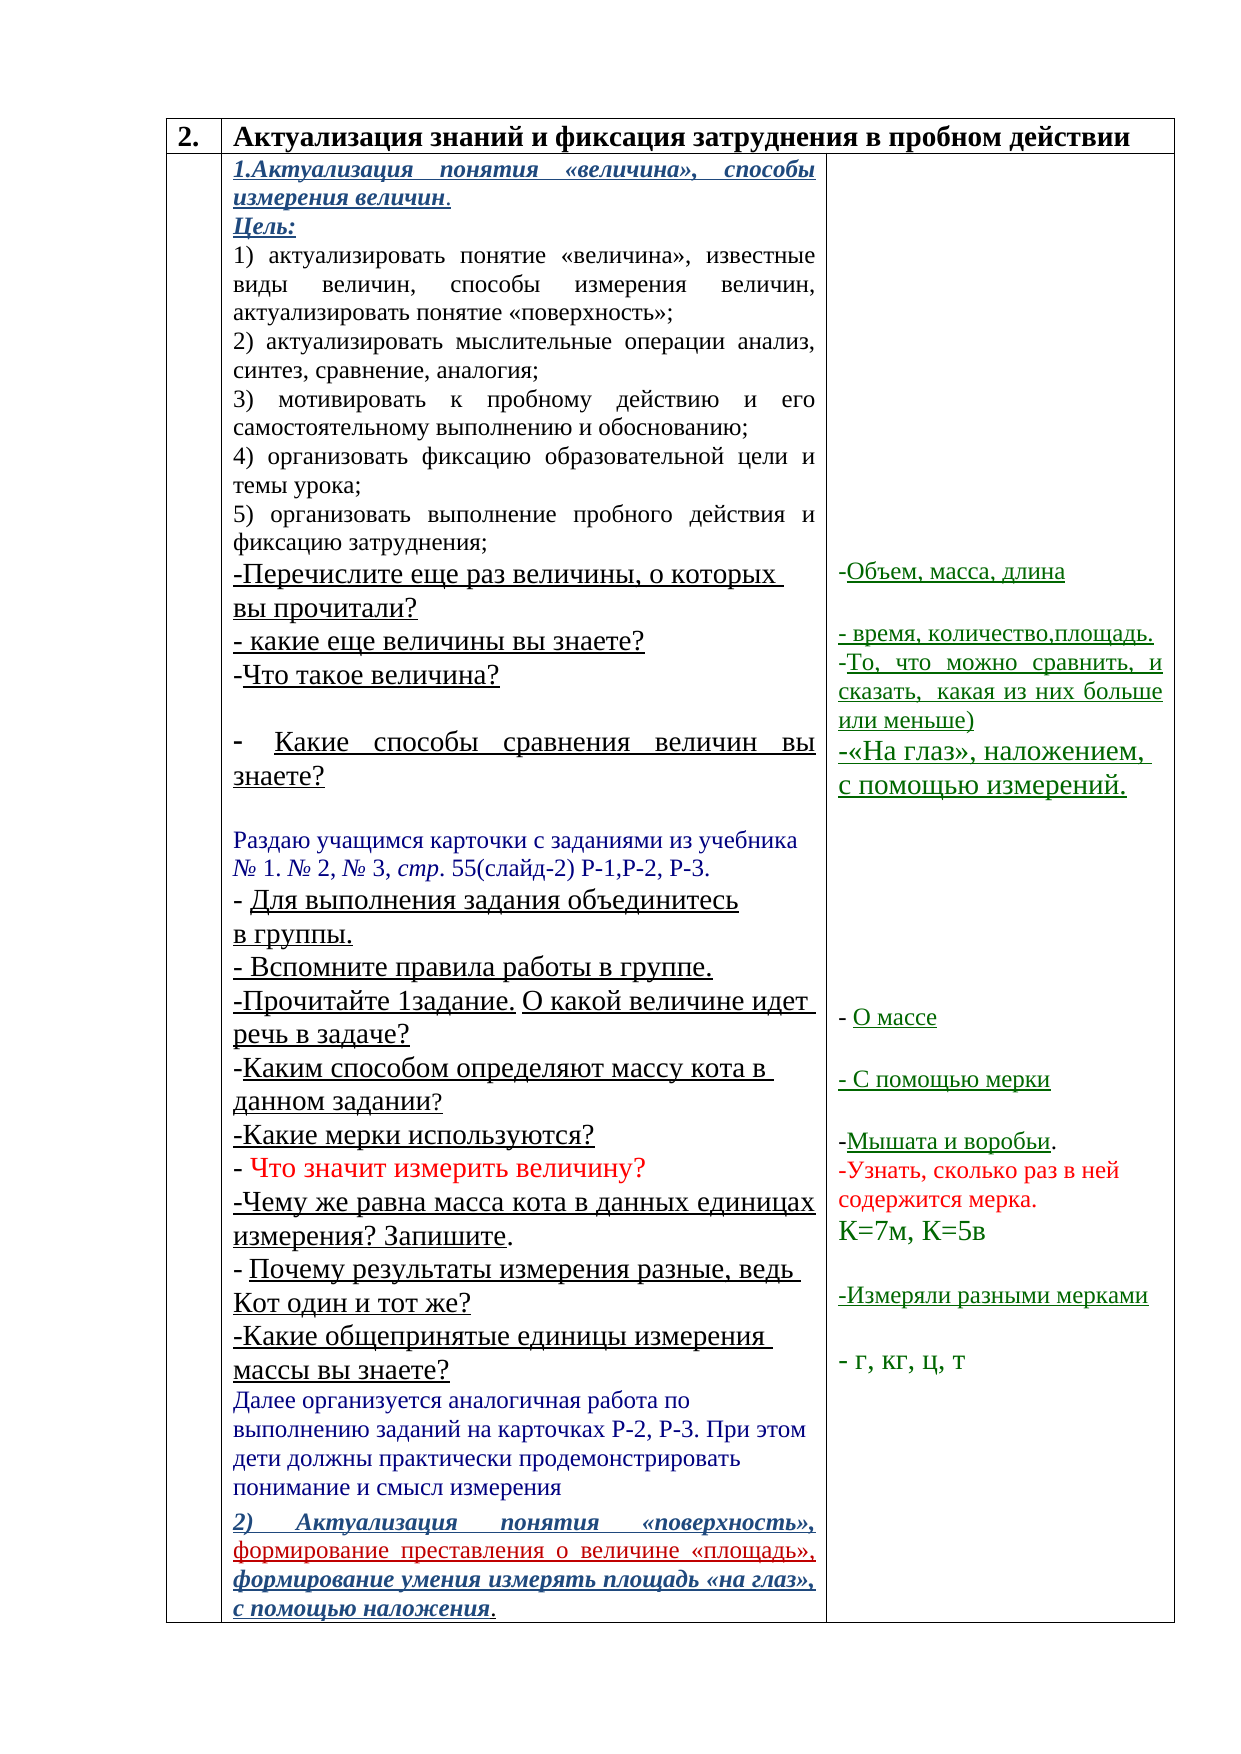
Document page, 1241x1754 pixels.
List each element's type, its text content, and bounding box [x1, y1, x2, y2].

table_cell Актуализация знаний и фиксация затруднения в пробном действии [222, 119, 1174, 153]
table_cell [222, 154, 826, 1622]
table_cell [167, 154, 221, 1622]
table_cell 2. [167, 119, 221, 153]
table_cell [827, 154, 1174, 1622]
